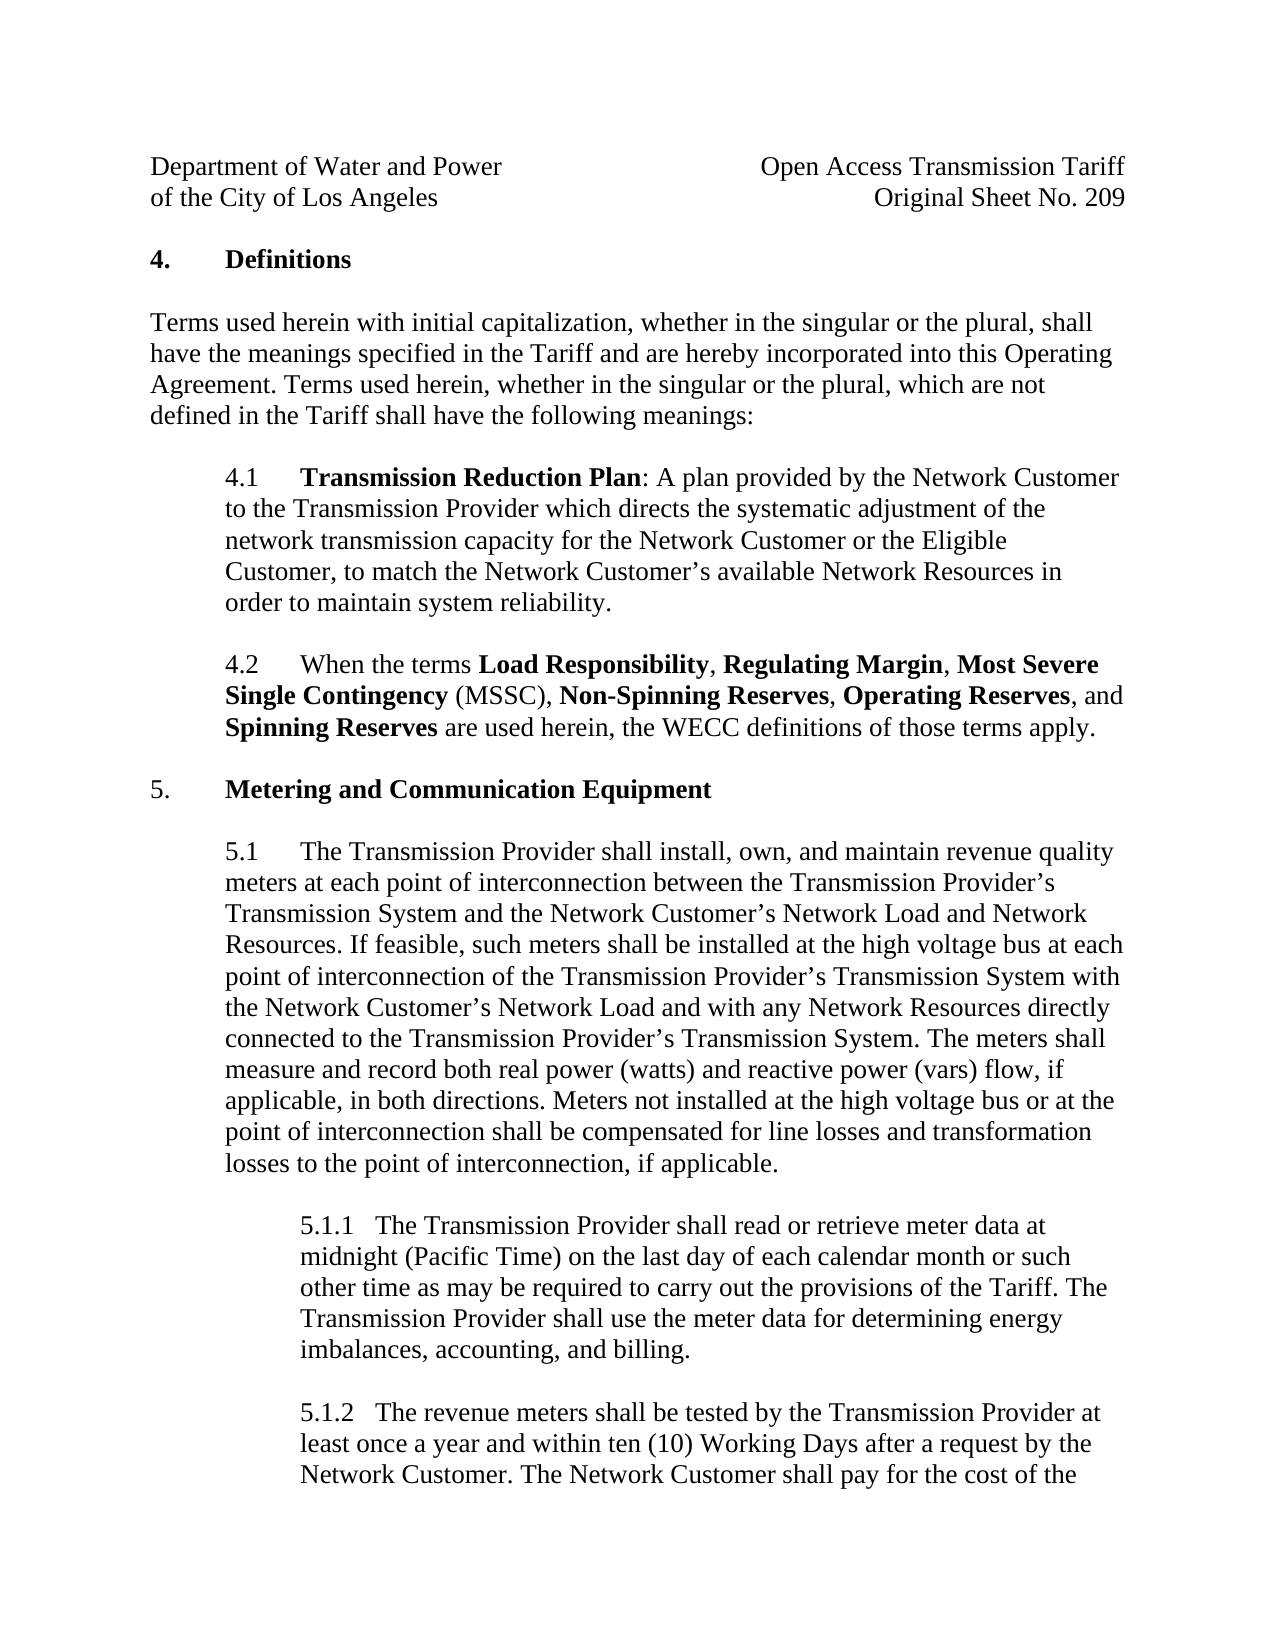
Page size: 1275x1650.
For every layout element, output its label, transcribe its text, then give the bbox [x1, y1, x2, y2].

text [300, 1396, 1125, 1489]
text Terms used herein with initial capitalization, whether in the singular or the plural, shall have the meanings specified in the Tariff and are hereby incorporated into this Operating Agreement. Terms used herein, whether in the singular or the plural, which are not defined in the Tariff shall have the following meanings: [150, 306, 1125, 430]
text 4.1 Transmission Reduction Plan: A plan provided by the Network Customer to the Transmission Provider which directs the systematic adjustment of the network transmission capacity for the Network Customer or the Eligible Customer, to match the Network Customer’s available Network Resources in order to maintain system reliability. [225, 461, 1125, 617]
text 5.1.1 The Transmission Provider shall read or retrieve meter data at midnight (Pacific Time) on the last day of each calendar month or such other time as may be required to carry out the provisions of the Tariff. The Transmission Provider shall use the meter data for determining energy imbalances, accounting, and billing. [300, 1209, 1125, 1365]
text 5.1 The Transmission Provider shall install, own, and maintain revenue quality meters at each point of interconnection between the Transmission Provider’s Transmission System and the Network Customer’s Network Load and Network Resources. If feasible, such meters shall be installed at the high voltage bus at each point of interconnection of the Transmission Provider’s Transmission System with the Network Customer’s Network Load and with any Network Resources directly connected to the Transmission Provider’s Transmission System. The meters shall measure and record both real power (watts) and reactive power (vars) flow, if applicable, in both directions. Meters not installed at the high voltage bus or at the point of interconnection shall be compensated for line losses and transformation losses to the point of interconnection, if applicable. [225, 835, 1125, 1178]
text 5. Metering and Communication Equipment [150, 773, 1125, 804]
text 4.2 When the terms Load Responsibility, Regulating Margin, Most Severe Single Contingency (MSSC), Non-Spinning Reserves, Operating Reserves, and Spinning Reserves are used herein, the WECC definitions of those terms apply. [225, 648, 1125, 742]
text 4. Definitions [150, 243, 1125, 274]
